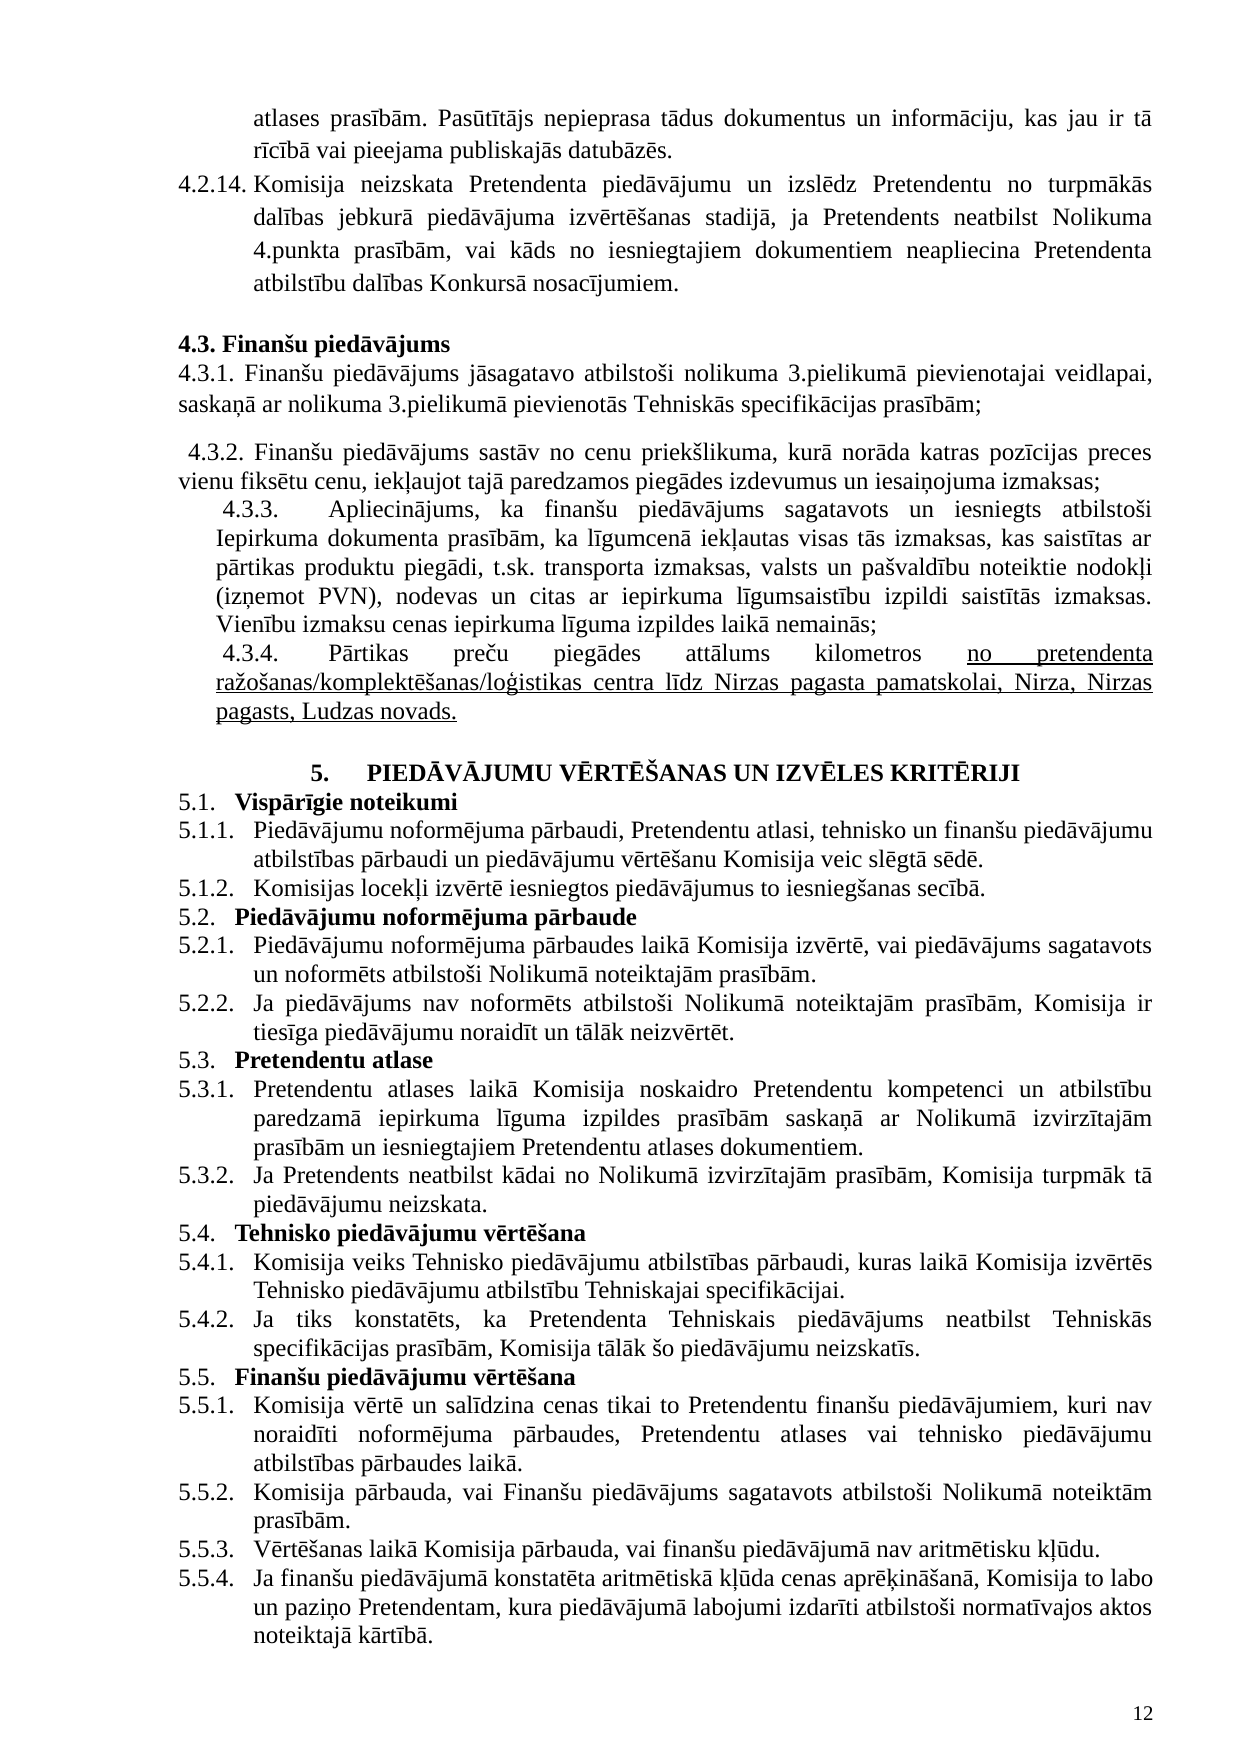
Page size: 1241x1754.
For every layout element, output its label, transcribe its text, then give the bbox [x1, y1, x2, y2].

list Komisija pārbauda, vai Finanšu piedāvājums sagatavots atbilstoši Nolikumā noteiktām prasībām. [178, 1477, 1153, 1534]
list Piedāvājumu vērtēšanas un izvēles kritēriji [178, 758, 1153, 787]
list Piedāvājumu noformējuma pārbaudi, Pretendentu atlasi, tehnisko un finanšu piedāvājumu atbilstības pārbaudi un piedāvājumu vērtēšanu Komisija veic slēgtā sēdē. [178, 816, 1153, 873]
list Tehnisko piedāvājumu vērtēšana [178, 1218, 1153, 1247]
list Ja finanšu piedāvājumā konstatēta aritmētiskā kļūda cenas aprēķināšanā, Komisija to labo un paziņo Pretendentam, kura piedāvājumā labojumi izdarīti atbilstoši normatīvajos aktos noteiktajā kārtībā. [178, 1563, 1153, 1649]
list Pretendentu atlases laikā Komisija noskaidro Pretendentu kompetenci un atbilstību paredzamā iepirkuma līguma izpildes prasībām saskaņā ar Nolikumā izvirzītajām prasībām un iesniegtajiem Pretendentu atlases dokumentiem. [178, 1074, 1153, 1161]
list Komisijas locekļi izvērtē iesniegtos piedāvājumus to iesniegšanas secībā. [178, 873, 1153, 902]
list Piedāvājumu noformējuma pārbaude [178, 902, 1153, 931]
list Komisija vērtē un salīdzina cenas tikai to Pretendentu finanšu piedāvājumiem, kuri nav noraidīti noformējuma pārbaudes, Pretendentu atlases vai tehnisko piedāvājumu atbilstības pārbaudes laikā. [178, 1391, 1153, 1477]
text 4.3.1. Finanšu piedāvājums jāsagatavo atbilstoši nolikuma 3.pielikumā pievienotajai veidlapai, saskaņā ar nolikuma 3.pielikumā pievienotās Tehniskās specifikācijas prasībām; [178, 358, 1153, 418]
list Komisija neizskata Pretendenta piedāvājumu un izslēdz Pretendentu no turpmākās dalības jebkurā piedāvājuma izvērtēšanas stadijā, ja Pretendents neatbilst Nolikuma 4.punkta prasībām, vai kāds no iesniegtajiem dokumentiem neapliecina Pretendenta atbilstību dalības Konkursā nosacījumiem. [178, 169, 1153, 296]
list Ja tiks konstatēts, ka Pretendenta Tehniskais piedāvājums neatbilst Tehniskās specifikācijas prasībām, Komisija tālāk šo piedāvājumu neizskatīs. [178, 1304, 1153, 1362]
list Pretendentu atlase [178, 1046, 1153, 1074]
list Ja piedāvājums nav noformēts atbilstoši Nolikumā noteiktajām prasībām, Komisija ir tiesīga piedāvājumu noraidīt un tālāk neizvērtēt. [178, 988, 1153, 1046]
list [178, 103, 1153, 164]
list Ja Pretendents neatbilst kādai no Nolikumā izvirzītajām prasībām, Komisija turpmāk tā piedāvājumu neizskata. [178, 1161, 1153, 1218]
list Pārtikas preču piegādes attālums kilometros no pretendenta ražošanas/komplektēšanas/loģistikas centra līdz Nirzas pagasta pamatskolai, Nirza, Nirzas pagasts, Ludzas novads. [216, 638, 1153, 692]
list Apliecinājums, ka finanšu piedāvājums sagatavots un iesniegts atbilstoši Iepirkuma dokumenta prasībām, ka līgumcenā iekļautas visas tās izmaksas, kas saistītas ar pārtikas produktu piegādi, t.sk. transporta izmaksas, valsts un pašvaldību noteiktie nodokļi (izņemot PVN), nodevas un citas ar iepirkuma līgumsaistību izpildi saistītās izmaksas. Vienību izmaksu cenas iepirkuma līguma izpildes laikā nemainās; [216, 494, 1153, 638]
list Vispārīgie noteikumi [178, 787, 1153, 816]
list Pārtikas preču piegādes attālums kilometros no pretendenta ražošanas/komplektēšanas/loģistikas centra līdz Nirzas pagasta pamatskolai, Nirza, Nirzas pagasts, Ludzas novads. [216, 693, 1153, 724]
list Piedāvājumu noformējuma pārbaudes laikā Komisija izvērtē, vai piedāvājums sagatavots un noformēts atbilstoši Nolikumā noteiktajām prasībām. [178, 931, 1153, 988]
list Komisija veiks Tehnisko piedāvājumu atbilstības pārbaudi, kuras laikā Komisija izvērtēs Tehnisko piedāvājumu atbilstību Tehniskajai specifikācijai. [178, 1247, 1153, 1304]
text 4.3.2. Finanšu piedāvājums sastāv no cenu priekšlikuma, kurā norāda katras pozīcijas preces vienu fiksētu cenu, iekļaujot tajā paredzamos piegādes izdevumus un iesaiņojuma izmaksas; [178, 437, 1153, 494]
list 4.3. Finanšu piedāvājums [178, 329, 1153, 358]
list Finanšu piedāvājumu vērtēšana [178, 1362, 1153, 1391]
list Vērtēšanas laikā Komisija pārbauda, vai finanšu piedāvājumā nav aritmētisku kļūdu. [178, 1534, 1153, 1563]
